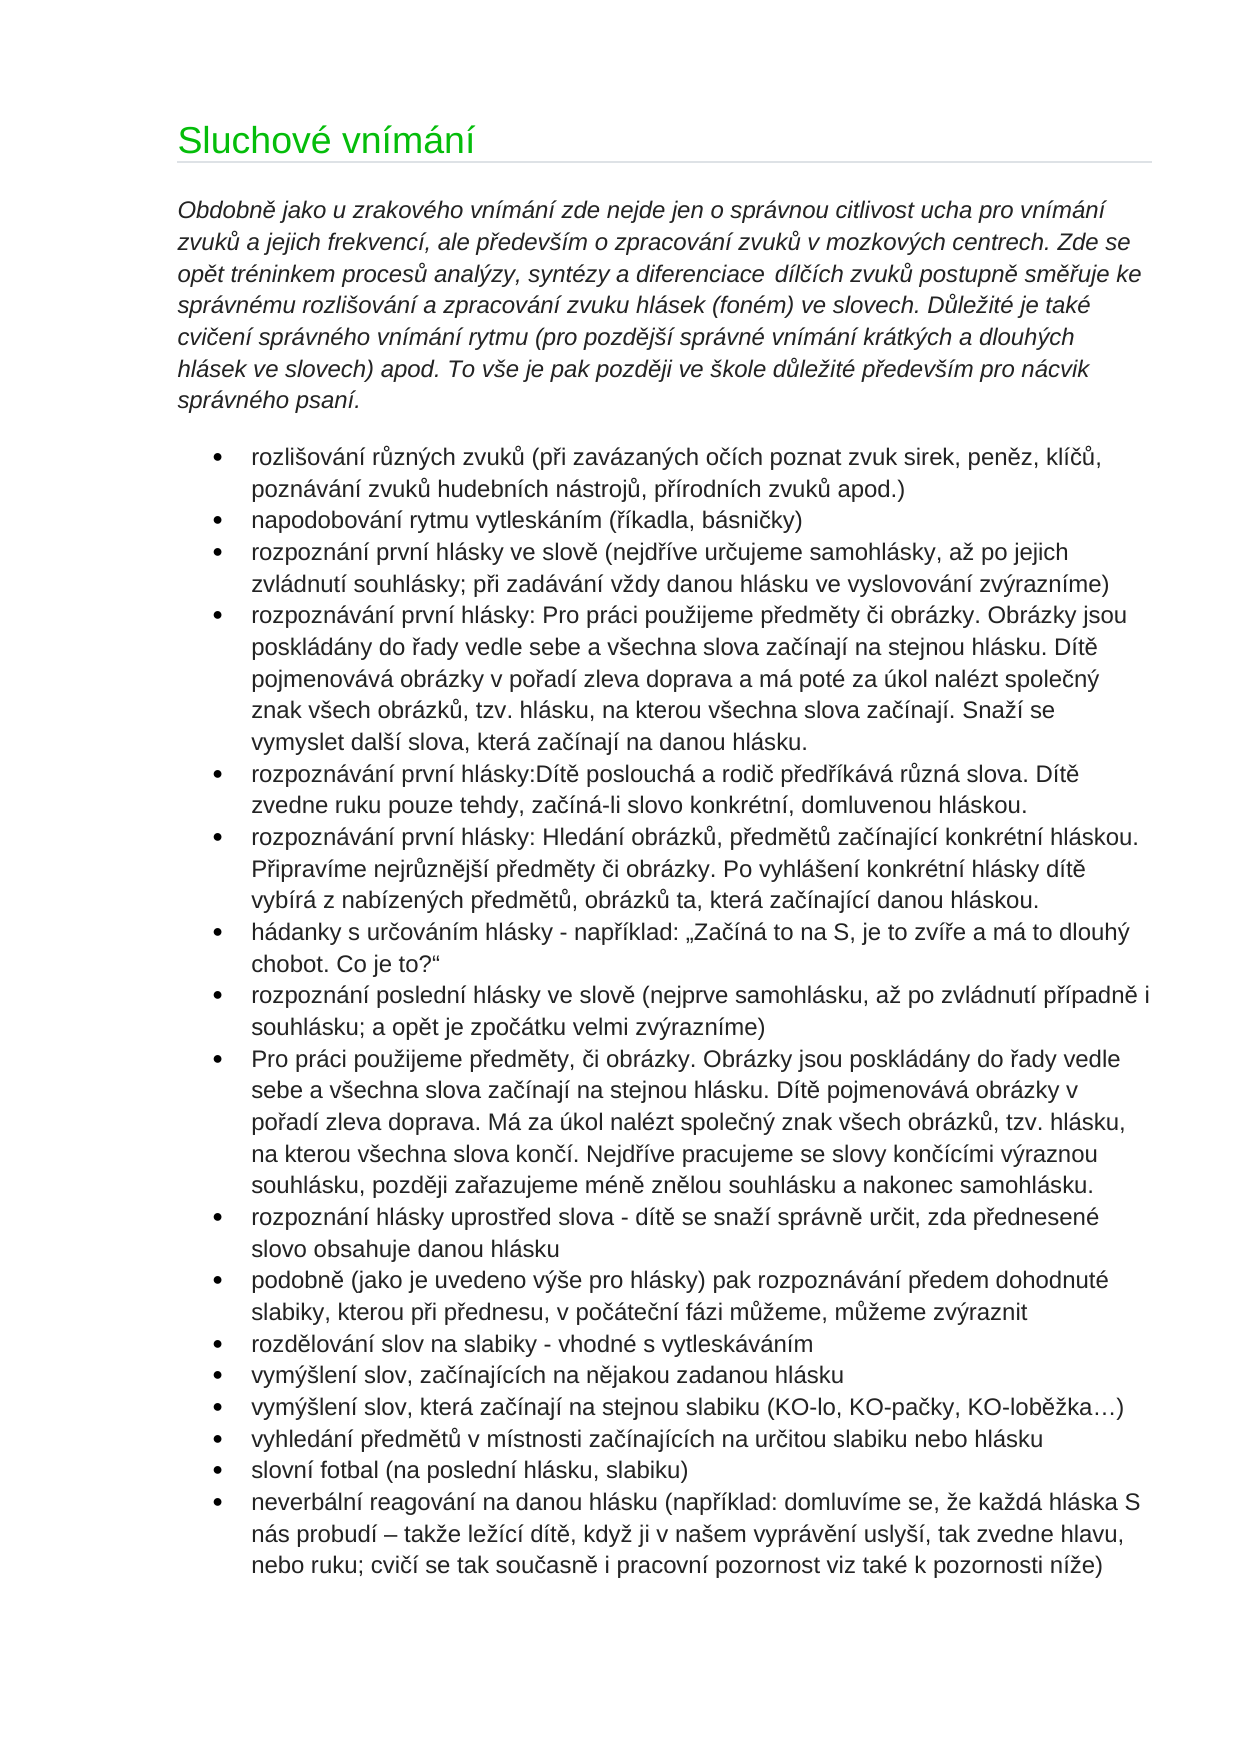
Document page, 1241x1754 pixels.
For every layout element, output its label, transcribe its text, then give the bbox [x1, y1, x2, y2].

list podobně (jako je uvedeno výše pro hlásky) pak rozpoznávání předem dohodnuté slabiky, kterou při přednesu, v počáteční fázi můžeme, můžeme zvýraznit [213, 1266, 1152, 1325]
list napodobování rytmu vytleskáním (říkadla, básničky) [213, 506, 1152, 534]
text Obdobně jako u zrakového vnímání zde nejde jen o správnou citlivost ucha pro vnímání zvuků a jejich frekvencí, ale především o zpracování zvuků v mozkových centrech. Zde se opět tréninkem procesů analýzy, syntézy a diferenciace dílčích zvuků postupně směřuje ke správnému rozlišování a zpracování zvuku hlásek (foném) ve slovech. Důležité je také cvičení správného vnímání rytmu (pro pozdější správné vnímání krátkých a dlouhých hlásek ve slovech) apod. To vše je pak později ve škole důležité především pro nácvik správného psaní. [177, 196, 1152, 414]
list rozpoznávání první hlásky: Hledání obrázků, předmětů začínající konkrétní hláskou. Připravíme nejrůznější předměty či obrázky. Po vyhlášení konkrétní hlásky dítě vybírá z nabízených předmětů, obrázků ta, která začínající danou hláskou. [213, 823, 1152, 914]
list vymýšlení slov, začínajících na nějakou zadanou hlásku [213, 1361, 1152, 1389]
list rozpoznání hlásky uprostřed slova - dítě se snaží správně určit, zda přednesené slovo obsahuje danou hlásku [213, 1203, 1152, 1262]
list Pro práci použijeme předměty, či obrázky. Obrázky jsou poskládány do řady vedle sebe a všechna slova začínají na stejnou hlásku. Dítě pojmenovává obrázky v pořadí zleva doprava. Má za úkol nalézt společný znak všech obrázků, tzv. hlásku, na kterou všechna slova končí. Nejdříve pracujeme se slovy končícími výraznou souhlásku, později zařazujeme méně znělou souhlásku a nakonec samohlásku. [213, 1044, 1152, 1199]
list vymýšlení slov, která začínají na stejnou slabiku (KO-lo, KO-pačky, KO-loběžka…) [213, 1393, 1152, 1420]
list rozpoznávání první hlásky:Dítě poslouchá a rodič předříkává různá slova. Dítě zvedne ruku pouze tehdy, začíná-li slovo konkrétní, domluvenou hláskou. [213, 759, 1152, 819]
subtitle Sluchové vnímání [177, 118, 1152, 161]
list hádanky s určováním hlásky - například: „Začíná to na S, je to zvíře a má to dlouhý chobot. Co je to?“ [213, 918, 1152, 977]
list neverbální reagování na danou hlásku (například: domluvíme se, že každá hláska S nás probudí – takže ležící dítě, když ji v našem vyprávění uslyší, tak zvedne hlavu, nebo ruku; cvičí se tak současně i pracovní pozornost viz také k pozornosti níže) [213, 1488, 1152, 1579]
list vyhledání předmětů v místnosti začínajících na určitou slabiku nebo hlásku [213, 1424, 1152, 1452]
list rozdělování slov na slabiky - vhodné s vytleskáváním [213, 1329, 1152, 1357]
list rozlišování různých zvuků (při zavázaných očích poznat zvuk sirek, peněz, klíčů, poznávání zvuků hudebních nástrojů, přírodních zvuků apod.) [213, 443, 1152, 502]
list rozpoznání první hlásky ve slově (nejdříve určujeme samohlásky, až po jejich zvládnutí souhlásky; při zadávání vždy danou hlásku ve vyslovování zvýrazníme) [213, 538, 1152, 597]
list slovní fotbal (na poslední hlásku, slabiku) [213, 1456, 1152, 1484]
list rozpoznání poslední hlásky ve slově (nejprve samohlásku, až po zvládnutí případně i souhlásku; a opět je zpočátku velmi zvýrazníme) [213, 981, 1152, 1040]
list rozpoznávání první hlásky: Pro práci použijeme předměty či obrázky. Obrázky jsou poskládány do řady vedle sebe a všechna slova začínají na stejnou hlásku. Dítě pojmenovává obrázky v pořadí zleva doprava a má poté za úkol nalézt společný znak všech obrázků, tzv. hlásku, na kterou všechna slova začínají. Snaží se vymyslet další slova, která začínají na danou hlásku. [213, 601, 1152, 755]
